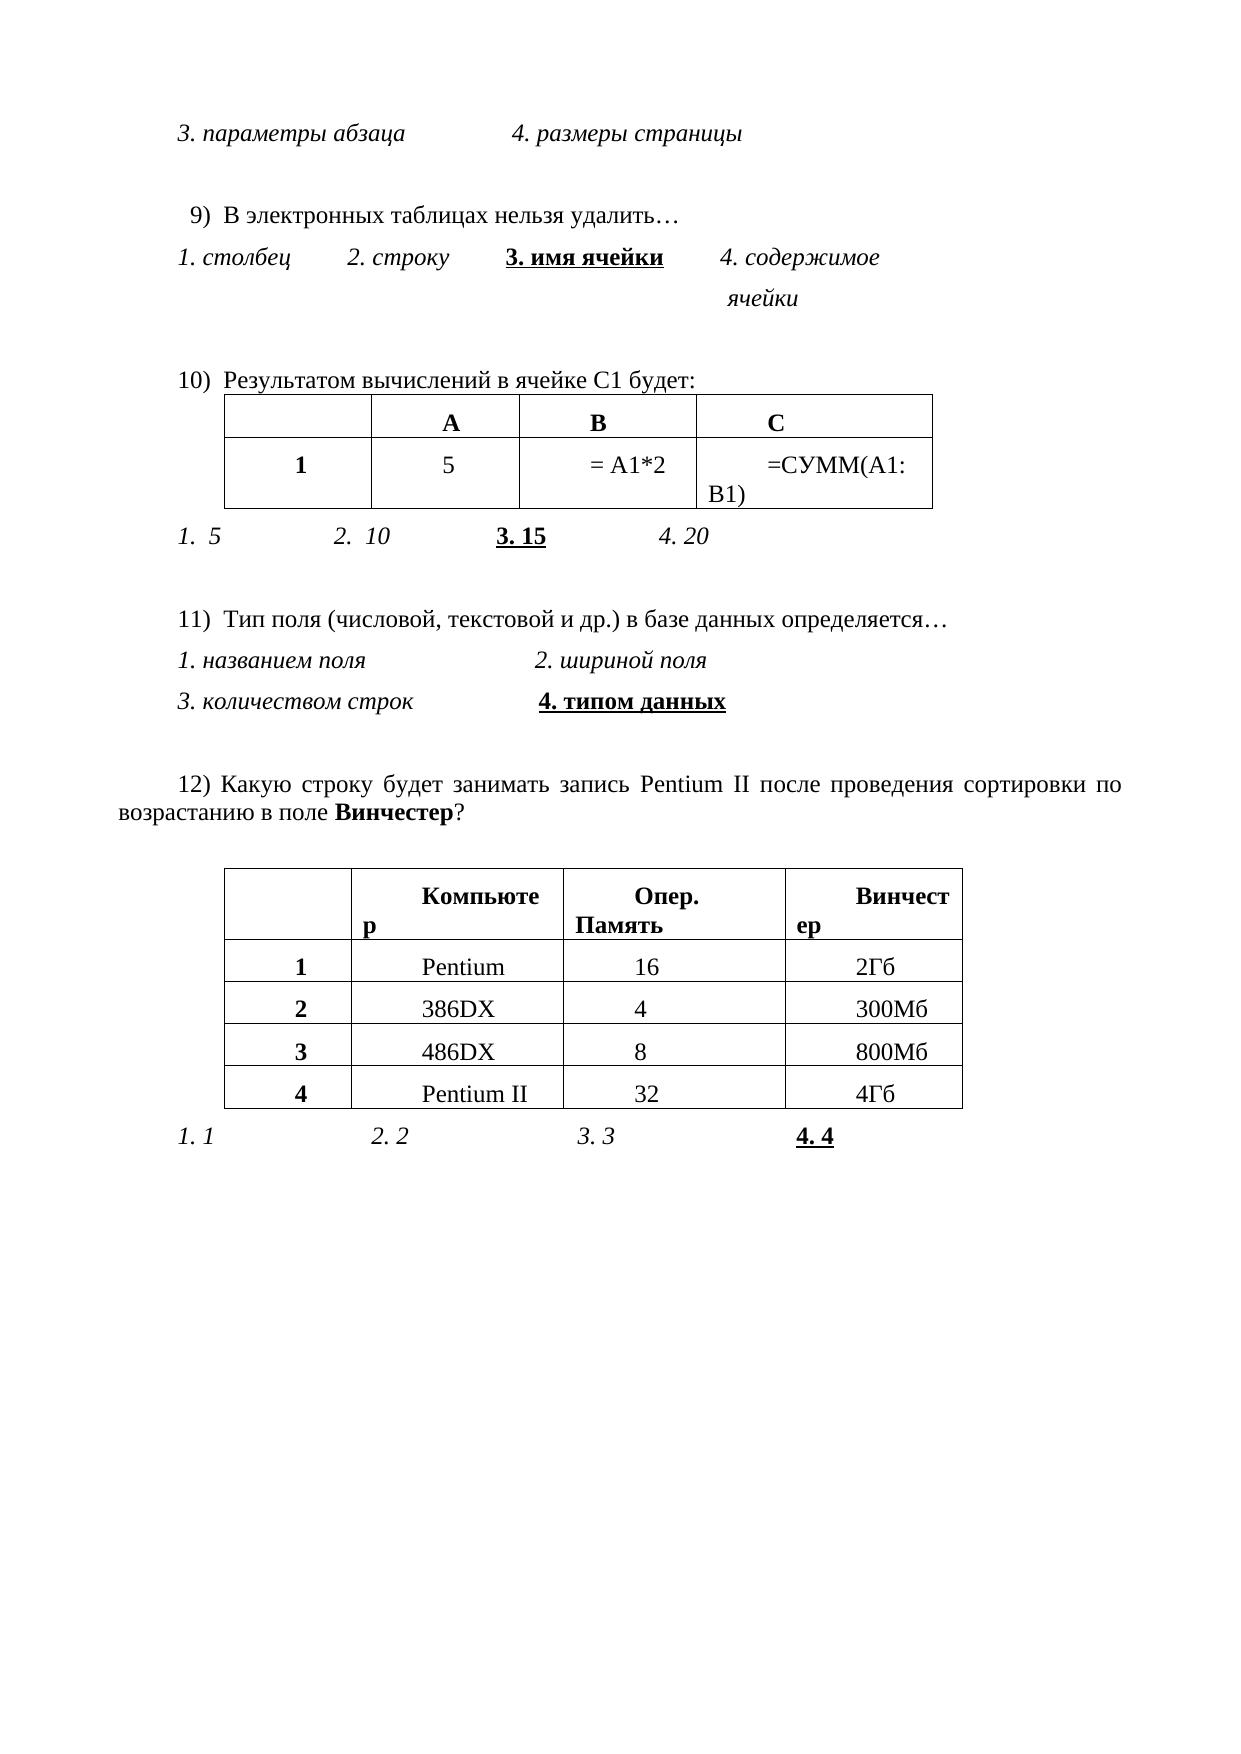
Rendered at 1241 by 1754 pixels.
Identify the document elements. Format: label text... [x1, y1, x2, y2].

text 11) Тип поля (числовой, текстовой и др.) в базе данных определяется… [118, 604, 1122, 632]
table_cell 16 [564, 940, 785, 981]
table_cell 1 [225, 438, 371, 508]
table_cell 386DX [352, 982, 563, 1023]
table_cell 3 [225, 1024, 351, 1065]
table_cell 4Гб [786, 1066, 962, 1108]
table_cell 300Мб [786, 982, 962, 1023]
table_header В [520, 395, 696, 437]
text ячейки [118, 283, 1122, 312]
table_header [225, 395, 371, 437]
table_cell Pentium II [352, 1066, 563, 1108]
text 1. 1 2. 2 3. 3 4. 4 [118, 1121, 1122, 1150]
table_cell 4 [564, 982, 785, 1023]
table_cell 2Гб [786, 940, 962, 981]
table_header [225, 869, 351, 938]
table_header С [697, 395, 932, 437]
table_cell 1 [225, 940, 351, 981]
text 10) Результатом вычислений в ячейке С1 будет: [118, 366, 1122, 394]
text 3. параметры абзаца 4. размеры страницы [118, 118, 1122, 147]
text 12) Какую строку будет занимать запись Pentium II после проведения сортировки по возрастанию в поле Винчестер? [118, 769, 1122, 826]
table_header Винчестер [786, 869, 962, 938]
table_header А [372, 395, 519, 437]
table_cell 4 [225, 1066, 351, 1108]
table_cell 2 [225, 982, 351, 1023]
table_cell 800Мб [786, 1024, 962, 1065]
table_cell Pentium [352, 940, 563, 981]
table_cell 8 [564, 1024, 785, 1065]
text 1. столбец 2. строку 3. имя ячейки 4. содержимое [118, 242, 1122, 271]
table_header Опер. Память [564, 869, 785, 938]
text 1. названием поля 2. шириной поля [118, 645, 1122, 674]
text 1. 5 2. 10 3. 15 4. 20 [118, 521, 1122, 550]
table_cell =СУММ(А1:В1) [697, 438, 932, 508]
table_cell 5 [372, 438, 519, 508]
text 9) В электронных таблицах нельзя удалить… [118, 201, 1122, 229]
table_cell 486DX [352, 1024, 563, 1065]
table_cell 32 [564, 1066, 785, 1108]
text 3. количеством строк 4. типом данных [118, 686, 1122, 715]
table_header Компьютер [352, 869, 563, 938]
table_cell = А1*2 [520, 438, 696, 508]
